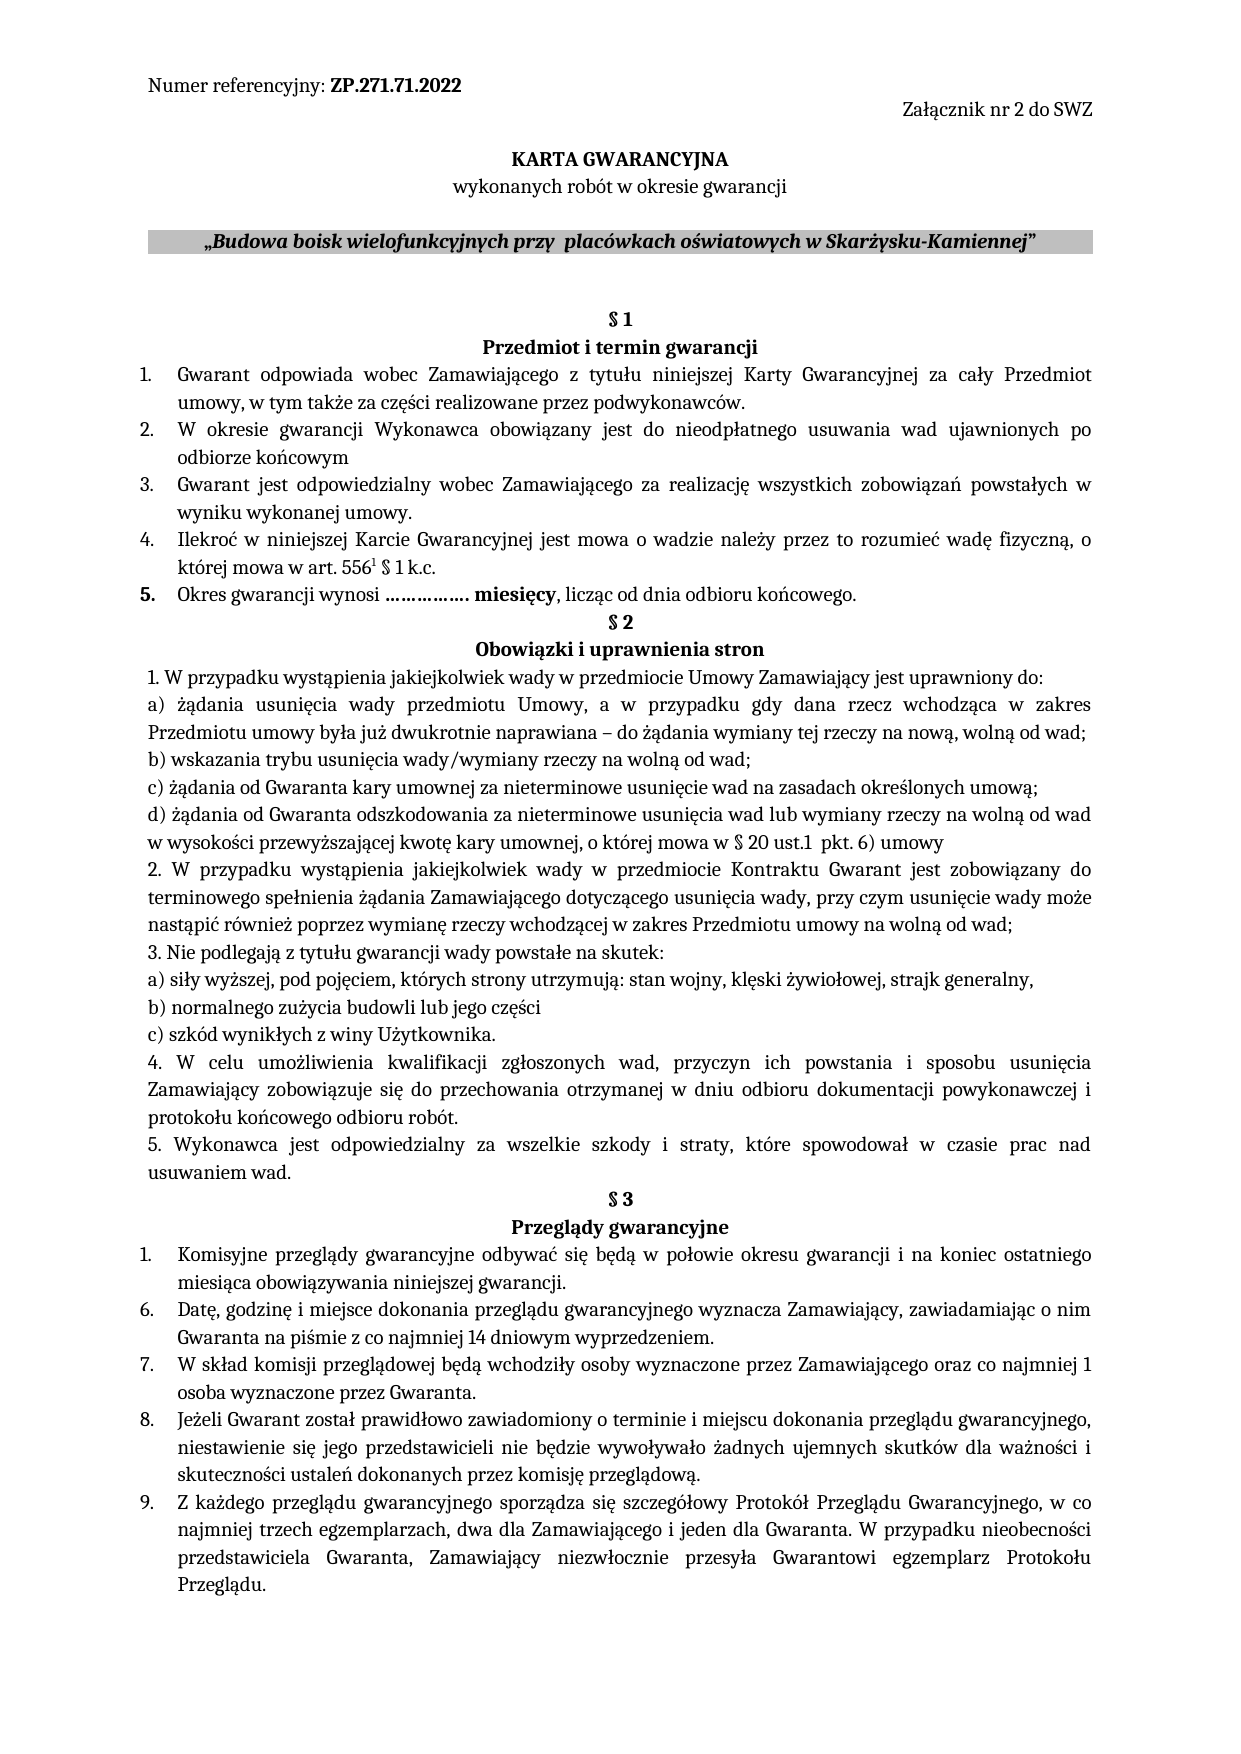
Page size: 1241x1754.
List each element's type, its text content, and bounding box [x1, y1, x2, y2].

text c) żądania od Gwaranta kary umownej za nieterminowe usunięcie wad na zasadach określonych umową; [148, 776, 1093, 799]
text 2. W przypadku wystąpienia jakiejkolwiek wady w przedmiocie Kontraktu Gwarant jest zobowiązany do terminowego spełnienia żądania Zamawiającego dotyczącego usunięcia wady, przy czym usunięcie wady może nastąpić również poprzez wymianę rzeczy wchodzącej w zakres Przedmiotu umowy na wolną od wad; [148, 858, 1093, 937]
text Przedmiot i termin gwarancji [148, 336, 1093, 359]
list Z każdego przeglądu gwarancyjnego sporządza się szczegółowy Protokół Przeglądu Gwarancyjnego, w co najmniej trzech egzemplarzach, dwa dla Zamawiającego i jeden dla Gwaranta. W przypadku nieobecności przedstawiciela Gwaranta, Zamawiający niezwłocznie przesyła Gwarantowi egzemplarz Protokołu Przeglądu. [140, 1491, 1093, 1597]
list Komisyjne przeglądy gwarancyjne odbywać się będą w połowie okresu gwarancji i na koniec ostatniego miesiąca obowiązywania niniejszej gwarancji. [140, 1243, 1093, 1294]
text b) normalnego zużycia budowli lub jego części [148, 996, 1093, 1019]
text Obowiązki i uprawnienia stron [148, 638, 1093, 662]
text wykonanych robót w okresie gwarancji [148, 175, 1093, 199]
text c) szkód wynikłych z winy Użytkownika. [148, 1023, 1093, 1047]
list Datę, godzinę i miejsce dokonania przeglądu gwarancyjnego wyznacza Zamawiający, zawiadamiając o nim Gwaranta na piśmie z co najmniej 14 dniowym wyprzedzeniem. [140, 1298, 1093, 1349]
text KARTA GWARANCYJNA [148, 148, 1093, 172]
list W skład komisji przeglądowej będą wchodziły osoby wyznaczone przez Zamawiającego oraz co najmniej 1 osoba wyznaczone przez Gwaranta. [140, 1353, 1093, 1404]
list W okresie gwarancji Wykonawca obowiązany jest do nieodpłatnego usuwania wad ujawnionych po odbiorze końcowym [140, 418, 1093, 469]
list Okres gwarancji wynosi ……………. miesięcy, licząc od dnia odbioru końcowego. [140, 583, 1093, 607]
text b) wskazania trybu usunięcia wady/wymiany rzeczy na wolną od wad; [148, 748, 1093, 772]
text 3. Nie podlegają z tytułu gwarancji wady powstałe na skutek: [148, 941, 1093, 964]
list Gwarant odpowiada wobec Zamawiającego z tytułu niniejszej Karty Gwarancyjnej za cały Przedmiot umowy, w tym także za części realizowane przez podwykonawców. [140, 363, 1093, 414]
text § 3 [148, 1188, 1093, 1212]
list Gwarant jest odpowiedzialny wobec Zamawiającego za realizację wszystkich zobowiązań powstałych w wyniku wykonanej umowy. [140, 473, 1093, 524]
list Jeżeli Gwarant został prawidłowo zawiadomiony o terminie i miejscu dokonania przeglądu gwarancyjnego, niestawienie się jego przedstawicieli nie będzie wywoływało żadnych ujemnych skutków dla ważności i skuteczności ustaleń dokonanych przez komisję przeglądową. [140, 1408, 1093, 1487]
text a) siły wyższej, pod pojęciem, których strony utrzymują: stan wojny, klęski żywiołowej, strajk generalny, [148, 968, 1093, 992]
text a) żądania usunięcia wady przedmiotu Umowy, a w przypadku gdy dana rzecz wchodząca w zakres Przedmiotu umowy była już dwukrotnie naprawiana – do żądania wymiany tej rzeczy na nową, wolną od wad; [148, 693, 1093, 744]
text d) żądania od Gwaranta odszkodowania za nieterminowe usunięcia wad lub wymiany rzeczy na wolną od wad w wysokości przewyższającej kwotę kary umownej, o której mowa w § 20 ust.1 pkt. 6) umowy [148, 803, 1093, 854]
text § 2 [148, 611, 1093, 634]
text 5. Wykonawca jest odpowiedzialny za wszelkie szkody i straty, które spowodował w czasie prac nad usuwaniem wad. [148, 1133, 1093, 1184]
text 1. W przypadku wystąpienia jakiejkolwiek wady w przedmiocie Umowy Zamawiający jest uprawniony do: [148, 666, 1093, 689]
list Ilekroć w niniejszej Karcie Gwarancyjnej jest mowa o wadzie należy przez to rozumieć wadę fizyczną, o której mowa w art. 5561 § 1 k.c. [140, 528, 1093, 579]
text Przeglądy gwarancyjne [148, 1216, 1093, 1239]
text „Budowa boisk wielofunkcyjnych przy placówkach oświatowych w Skarżysku-Kamiennej” [148, 230, 1093, 254]
text § 1 [148, 308, 1093, 332]
text 4. W celu umożliwienia kwalifikacji zgłoszonych wad, przyczyn ich powstania i sposobu usunięcia Zamawiający zobowiązuje się do przechowania otrzymanej w dniu odbioru dokumentacji powykonawczej i protokołu końcowego odbioru robót. [148, 1051, 1093, 1129]
